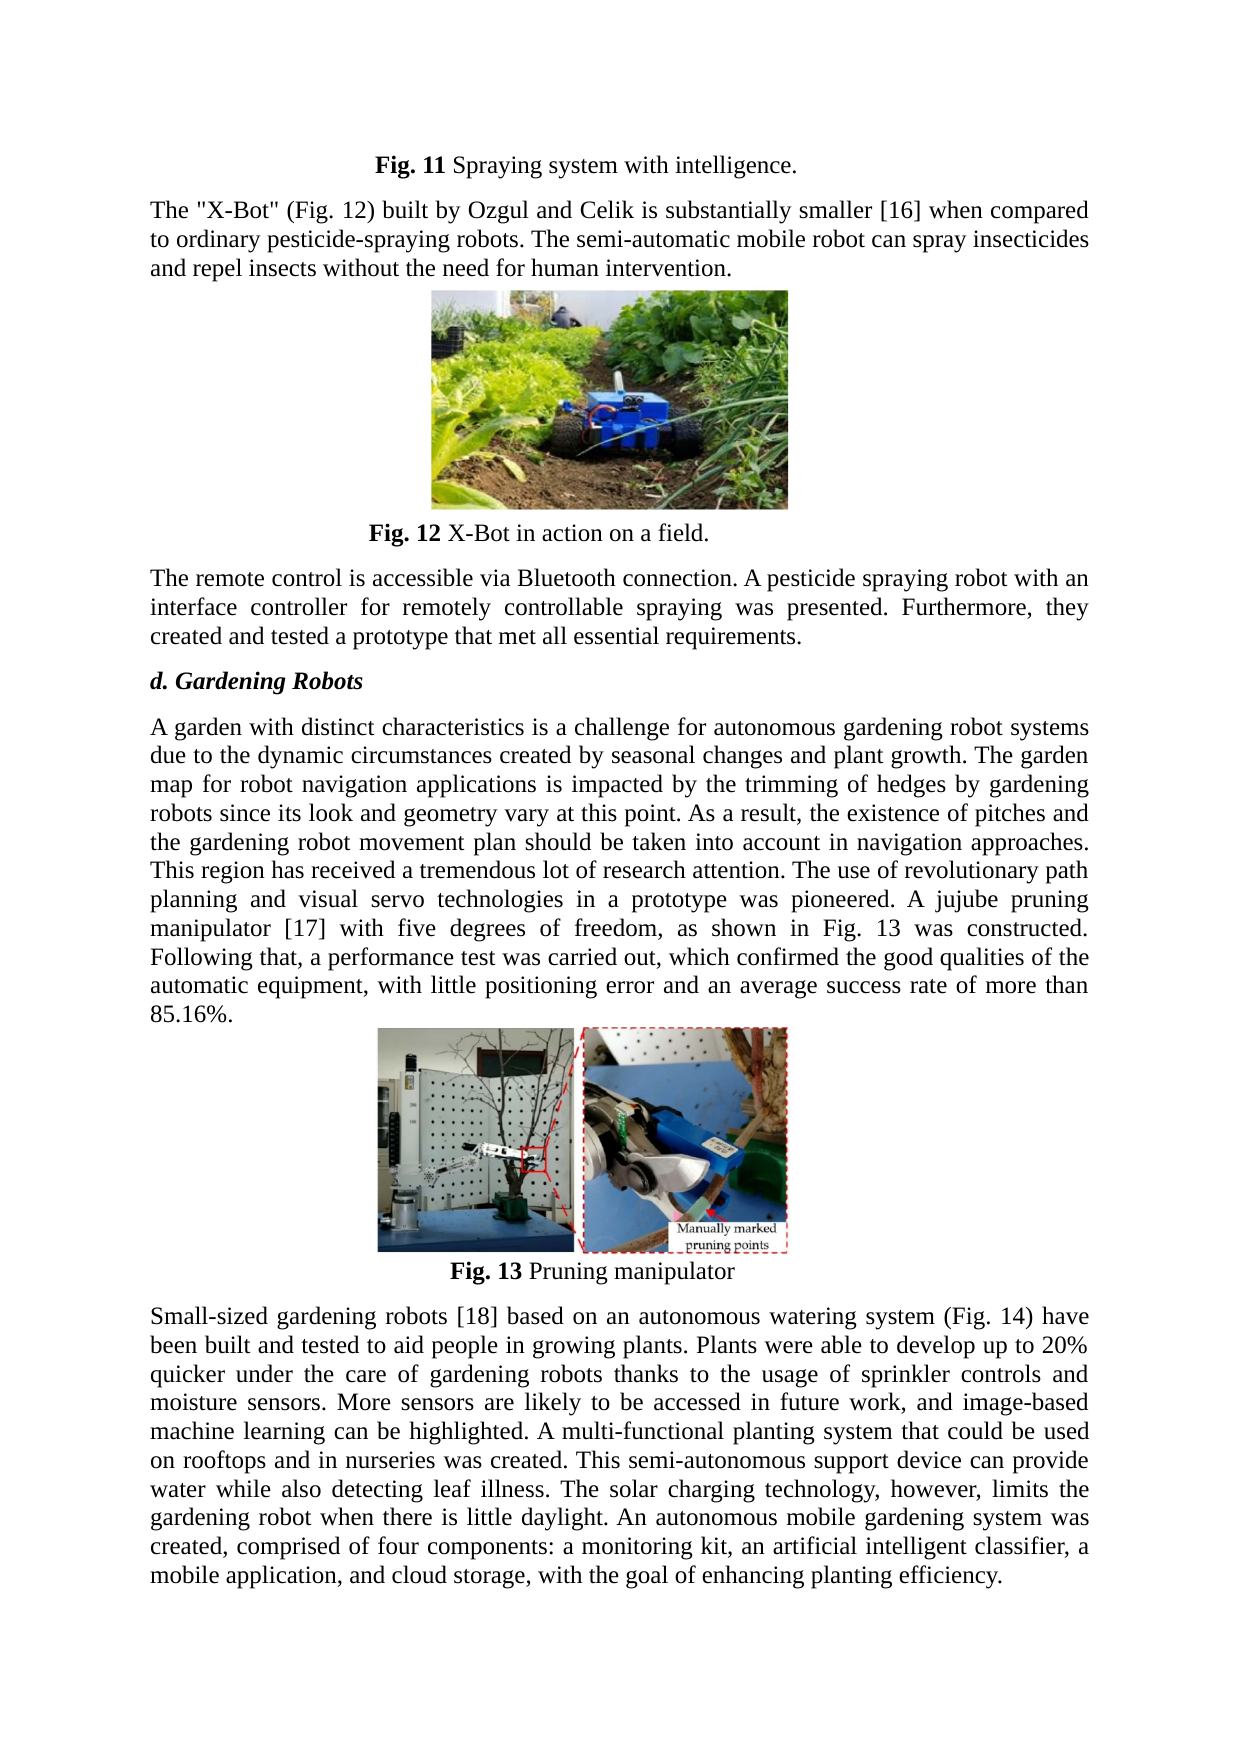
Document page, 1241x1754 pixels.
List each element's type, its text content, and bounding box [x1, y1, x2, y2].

picture [431, 281, 789, 518]
text A garden with distinct characteristics is a challenge for autonomous gardening robot systems due to the dynamic circumstances created by seasonal changes and plant growth. The garden map for robot navigation applications is impacted by the trimming of hedges by gardening robots since its look and geometry vary at this point. As a result, the existence of pitches and the gardening robot movement plan should be taken into account in navigation approaches. This region has received a tremendous lot of research attention. The use of revolutionary path planning and visual servo technologies in a prototype was pioneered. A jujube pruning manipulator [17] with five degrees of freedom, as shown in Fig. 13 was constructed. Following that, a performance test was carried out, which confirmed the good qualities of the automatic equipment, with little positioning error and an average success rate of more than 85.16%. [150, 712, 1090, 1028]
text Fig. 11 Spraying system with intelligence. [150, 150, 1090, 179]
picture [375, 1027, 790, 1256]
text Small-sized gardening robots [18] based on an autonomous watering system (Fig. 14) have been built and tested to aid people in growing plants. Plants were able to develop up to 20% quicker under the care of gardening robots thanks to the usage of sprinkler controls and moisture sensors. More sensors are likely to be accessed in future work, and image-based machine learning can be highlighted. A multi-functional planting system that could be used on rooftops and in nurseries was created. This semi-autonomous support device can provide water while also detecting leaf illness. The solar charging technology, however, limits the gardening robot when there is little daylight. An autonomous mobile gardening system was created, comprised of four components: a monitoring kit, an artificial intelligent classifier, a mobile application, and cloud storage, with the goal of enhancing planting efficiency. [150, 1301, 1090, 1589]
text The remote control is accessible via Bluetooth connection. A pesticide spraying robot with an interface controller for remotely controllable spraying was presented. Furthermore, they created and tested a prototype that met all essential requirements. [150, 563, 1090, 649]
text Fig. 13 Pruning manipulator [150, 1256, 1090, 1284]
text d. Gardening Robots [150, 666, 1090, 695]
text The "X-Bot" (Fig. 12) built by Ozgul and Celik is substantially smaller [16] when compared to ordinary pesticide-spraying robots. The semi-automatic mobile robot can spray insecticides and repel insects without the need for human intervention. [150, 195, 1090, 282]
text Fig. 12 X-Bot in action on a field. [150, 518, 1090, 547]
